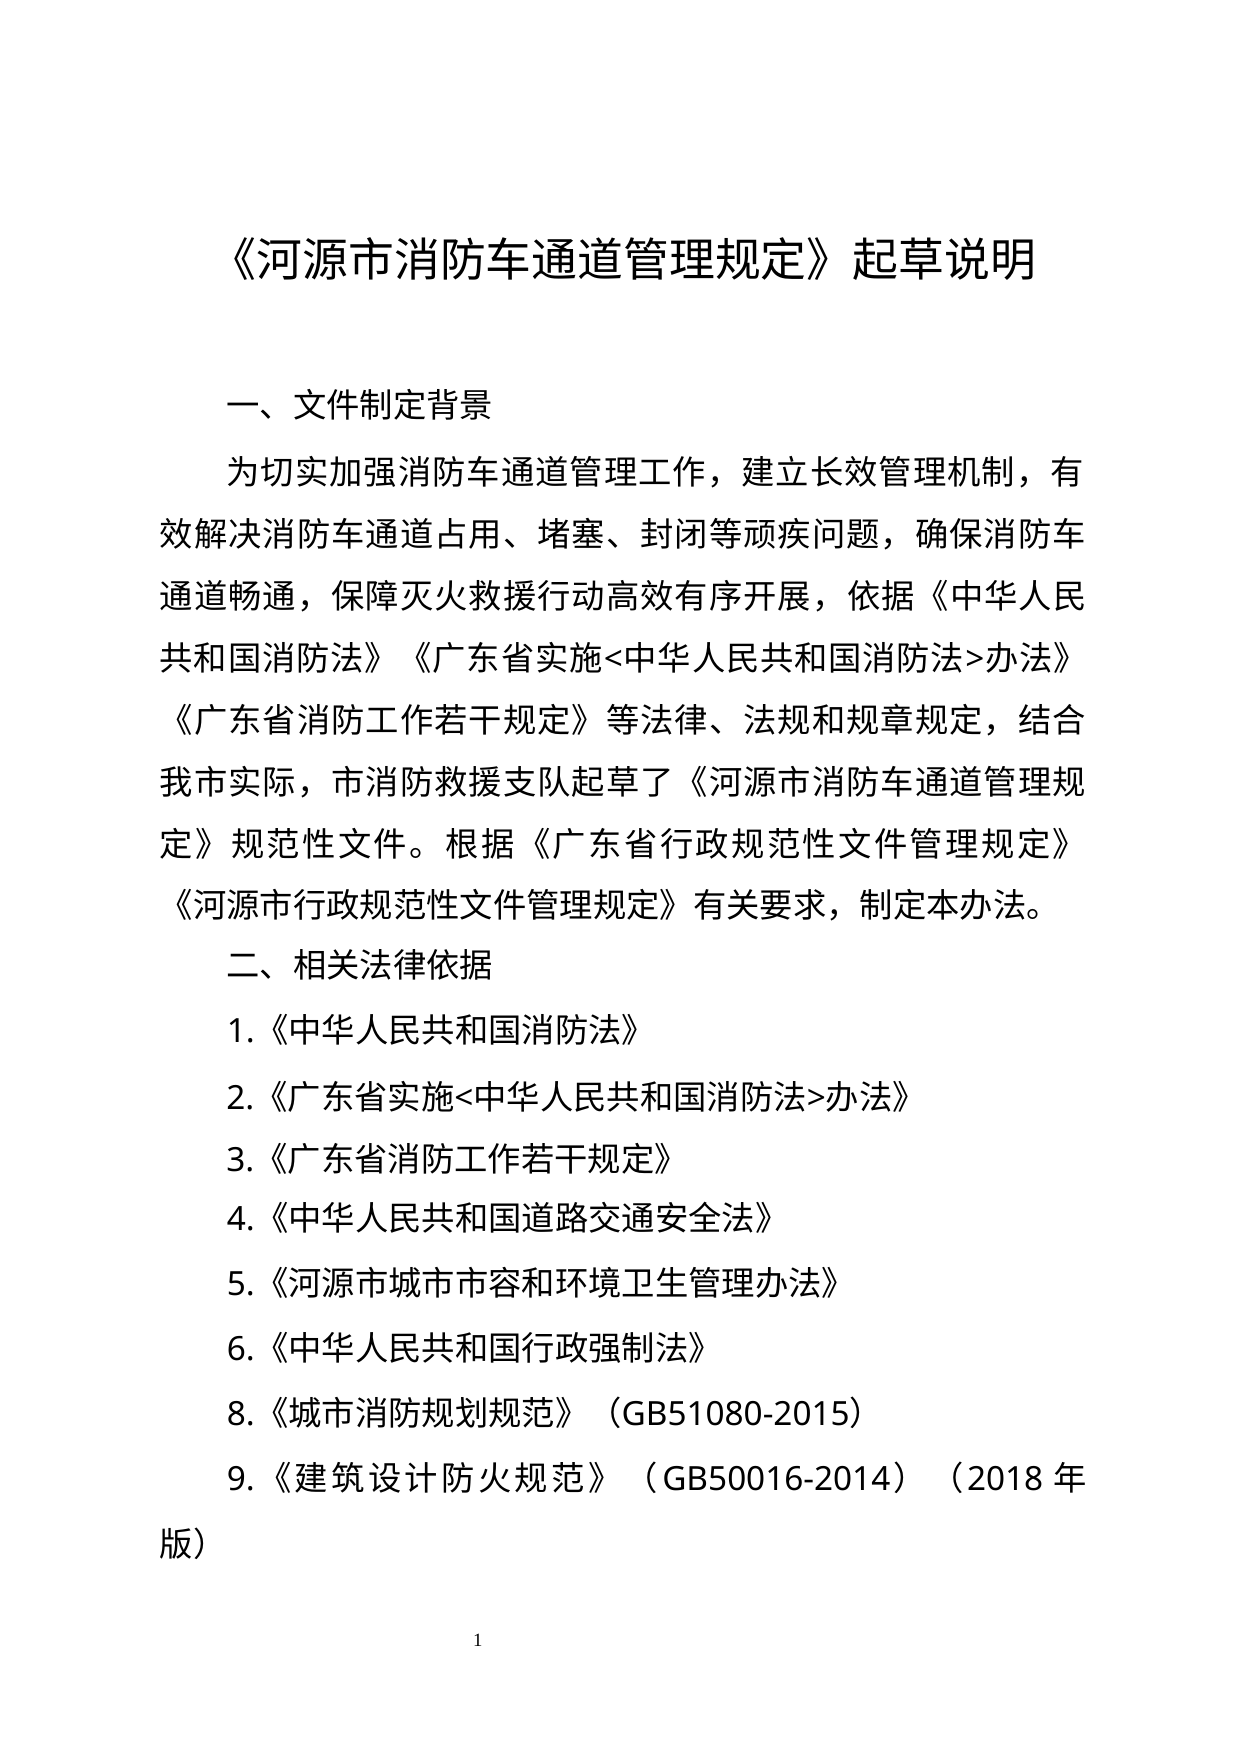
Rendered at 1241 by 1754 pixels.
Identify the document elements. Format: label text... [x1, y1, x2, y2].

text 2.《广东省实施<中华人民共和国消防法>办法》 [159, 1060, 1087, 1122]
text 为切实加强消防车通道管理工作，建立长效管理机制，有效解决消防车通道占用、堵塞、封闭等顽疾问题，确保消防车通道畅通，保障灭火救援行动高效有序开展，依据《中华人民共和国消防法》《广东省实施<中华人民共和国消防法>办法》《广东省消防工作若干规定》等法律、法规和规章规定，结合我市实际，市消防救援支队起草了《河源市消防车通道管理规定》规范性文件。根据《广东省行政规范性文件管理规定》《河源市行政规范性文件管理规定》有关要求，制定本办法。 [159, 435, 1087, 930]
text 3.《广东省消防工作若干规定》 [159, 1122, 1087, 1184]
text 8.《城市消防规划规范》（GB51080-2015） [159, 1379, 1087, 1444]
text 6.《中华人民共和国行政强制法》 [159, 1314, 1087, 1379]
text 《河源市消防车通道管理规定》起草说明 [159, 208, 1087, 305]
text 4.《中华人民共和国道路交通安全法》 [159, 1184, 1087, 1249]
text 5.《河源市城市市容和环境卫生管理办法》 [159, 1249, 1087, 1314]
text 9.《建筑设计防火规范》（GB50016-2014）（2018年版） [159, 1444, 1087, 1574]
text 1.《中华人民共和国消防法》 [159, 995, 1087, 1060]
text 二、相关法律依据 [159, 930, 1087, 995]
text 一、文件制定背景 [159, 370, 1087, 435]
